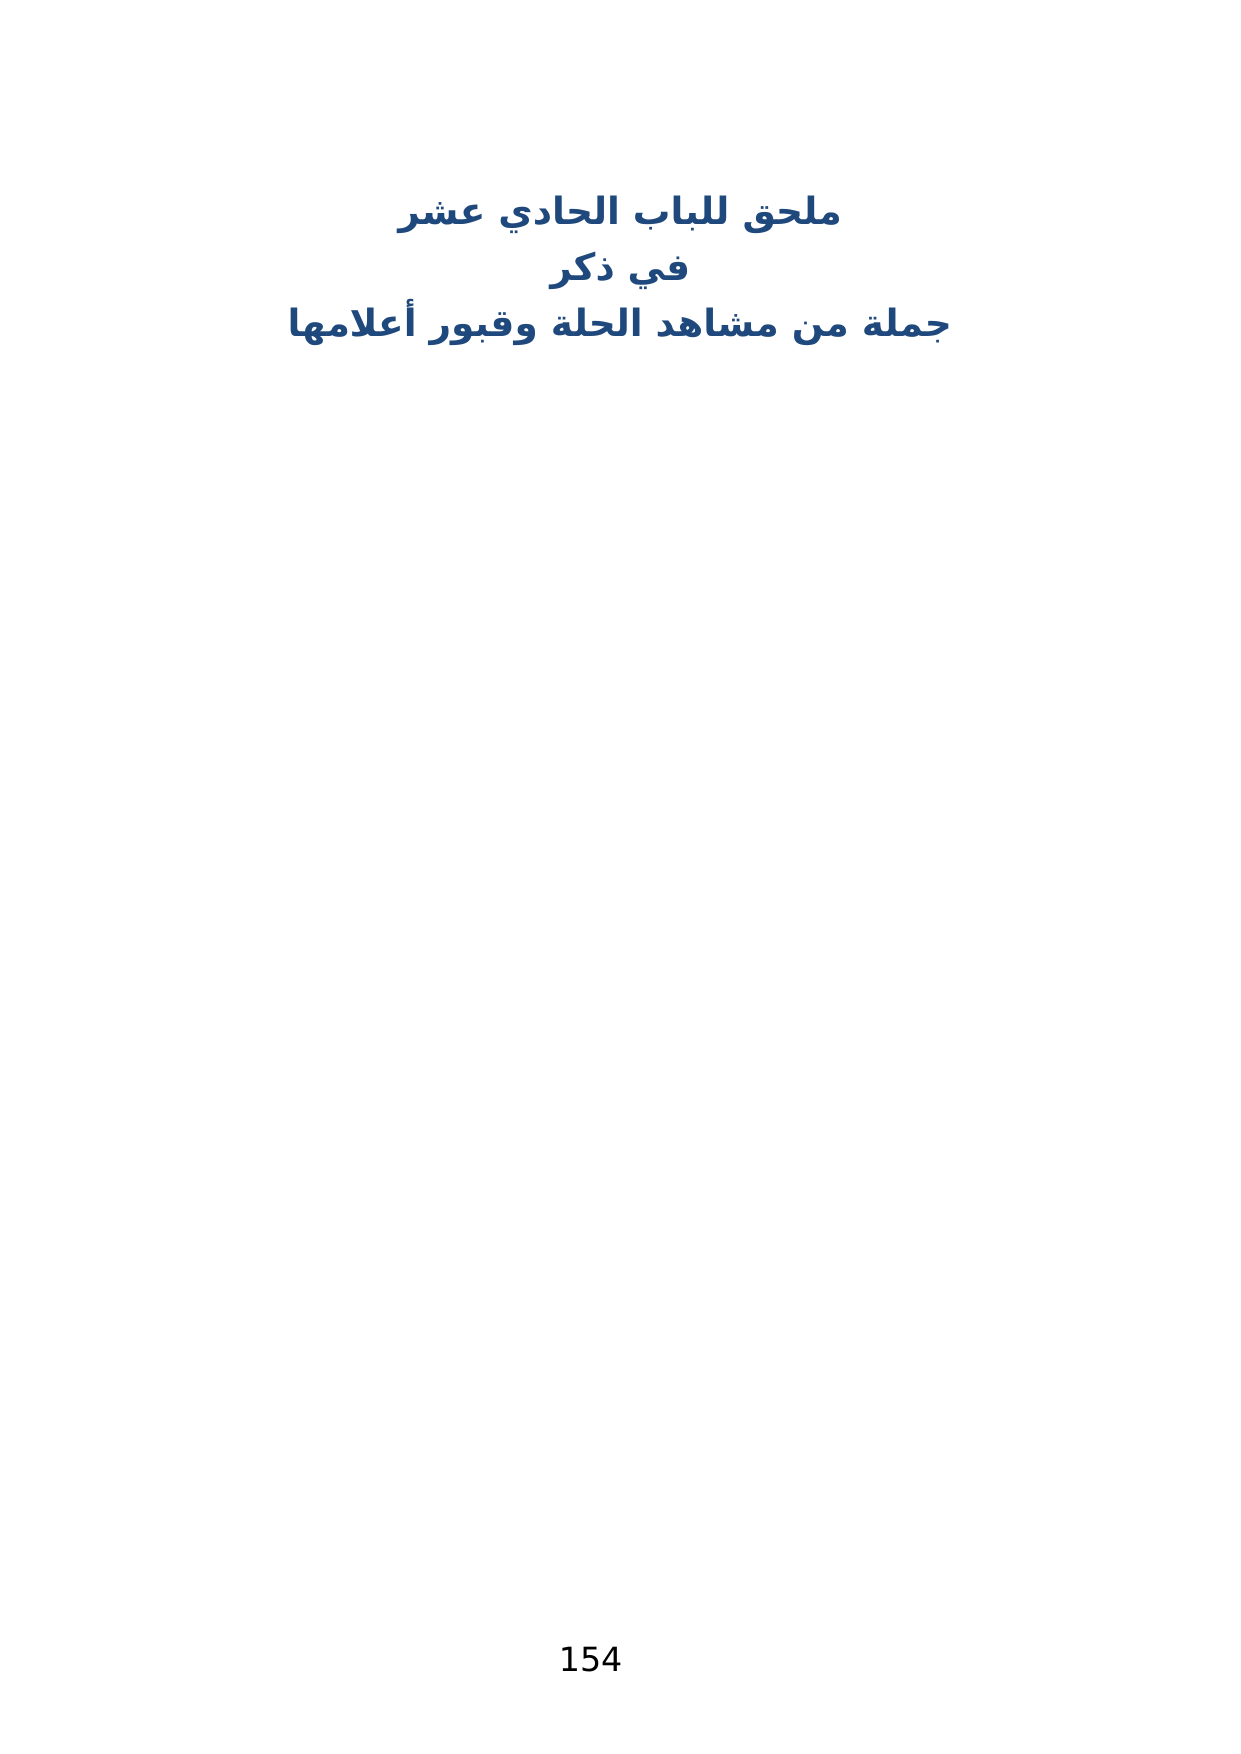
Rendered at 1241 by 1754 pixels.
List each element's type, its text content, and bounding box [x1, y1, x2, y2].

subtitle ملحق للباب الحادي عشر [236, 190, 1004, 233]
subtitle جملة من مشاهد الحلة وقبور أعلامها [236, 302, 1004, 346]
subtitle في ذكر [236, 246, 1004, 289]
